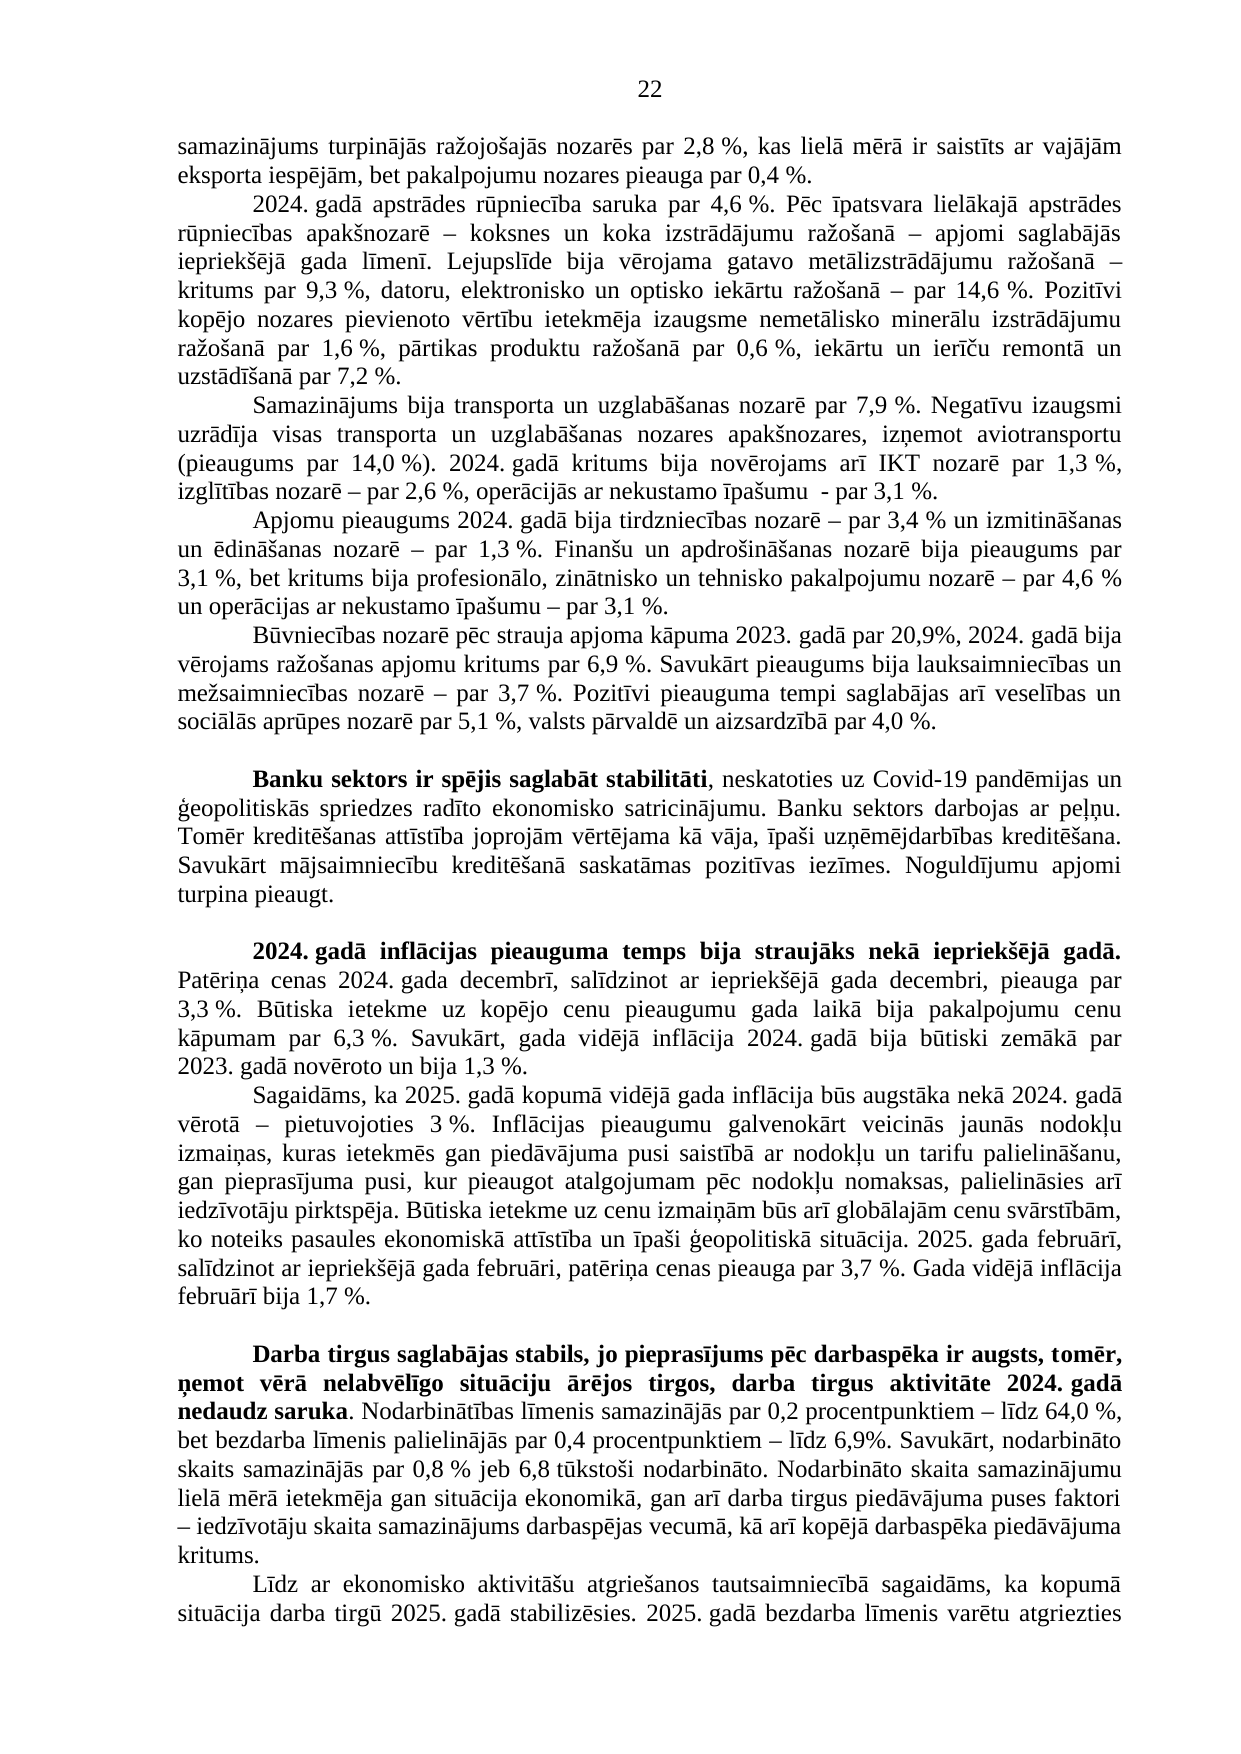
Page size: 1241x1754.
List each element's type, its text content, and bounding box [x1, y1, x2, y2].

text Banku sektors ir spējis saglabāt stabilitāti, neskatoties uz Covid-19 pandēmijas un ģeopolitiskās spriedzes radīto ekonomisko satricinājumu. Banku sektors darbojas ar peļņu. Tomēr kreditēšanas attīstība joprojām vērtējama kā vāja, īpaši uzņēmējdarbības kreditēšana. Savukārt mājsaimniecību kreditēšanā saskatāmas pozitīvas iezīmes. Noguldījumu apjomi turpina pieaugt. [177, 764, 1122, 908]
text 2024. gadā inflācijas pieauguma temps bija straujāks nekā iepriekšējā gadā. Patēriņa cenas 2024. gada decembrī, salīdzinot ar iepriekšējā gada decembri, pieauga par 3,3 %. Būtiska ietekme uz kopējo cenu pieaugumu gada laikā bija pakalpojumu cenu kāpumam par 6,3 %. Savukārt, gada vidējā inflācija 2024. gadā bija būtiski zemākā par 2023. gadā novēroto un bija 1,3 %. [177, 936, 1122, 1080]
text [177, 131, 1122, 189]
text Apjomu pieaugums 2024. gadā bija tirdzniecības nozarē – par 3,4 % un izmitināšanas un ēdināšanas nozarē – par 1,3 %. Finanšu un apdrošināšanas nozarē bija pieaugums par 3,1 %, bet kritums bija profesionālo, zinātnisko un tehnisko pakalpojumu nozarē – par 4,6 % un operācijas ar nekustamo īpašumu – par 3,1 %. [177, 505, 1122, 620]
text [177, 1569, 1122, 1626]
text Sagaidāms, ka 2025. gadā kopumā vidējā gada inflācija būs augstāka nekā 2024. gadā vērotā – pietuvojoties 3 %. Inflācijas pieaugumu galvenokārt veicinās jaunās nodokļu izmaiņas, kuras ietekmēs gan piedāvājuma pusi saistībā ar nodokļu un tarifu palielināšanu, gan pieprasījuma pusi, kur pieaugot atalgojumam pēc nodokļu nomaksas, palielināsies arī iedzīvotāju pirktspēja. Būtiska ietekme uz cenu izmaiņām būs arī globālajām cenu svārstībām, ko noteiks pasaules ekonomiskā attīstība un īpaši ģeopolitiskā situācija. 2025. gada februārī, salīdzinot ar iepriekšējā gada februāri, patēriņa cenas pieauga par 3,7 %. Gada vidējā inflācija februārī bija 1,7 %. [177, 1080, 1122, 1310]
text Darba tirgus saglabājas stabils, jo pieprasījums pēc darbaspēka ir augsts, tomēr, ņemot vērā nelabvēlīgo situāciju ārējos tirgos, darba tirgus aktivitāte 2024. gadā nedaudz saruka. Nodarbinātības līmenis samazinājās par 0,2 procentpunktiem – līdz 64,0 %, bet bezdarba līmenis palielinājās par 0,4 procentpunktiem – līdz 6,9%. Savukārt, nodarbināto skaits samazinājās par 0,8 % jeb 6,8 tūkstoši nodarbināto. Nodarbināto skaita samazinājumu lielā mērā ietekmēja gan situācija ekonomikā, gan arī darba tirgus piedāvājuma puses faktori – iedzīvotāju skaita samazinājums darbaspējas vecumā, kā arī kopējā darbaspēka piedāvājuma kritums. [177, 1339, 1122, 1569]
text Būvniecības nozarē pēc strauja apjoma kāpuma 2023. gadā par 20,9%, 2024. gadā bija vērojams ražošanas apjomu kritums par 6,9 %. Savukārt pieaugums bija lauksaimniecības un mežsaimniecības nozarē – par 3,7 %. Pozitīvi pieauguma tempi saglabājas arī veselības un sociālās aprūpes nozarē par 5,1 %, valsts pārvaldē un aizsardzībā par 4,0 %. [177, 620, 1122, 735]
text 2024. gadā apstrādes rūpniecība saruka par 4,6 %. Pēc īpatsvara lielākajā apstrādes rūpniecības apakšnozarē – koksnes un koka izstrādājumu ražošanā – apjomi saglabājās iepriekšējā gada līmenī. Lejupslīde bija vērojama gatavo metālizstrādājumu ražošanā – kritums par 9,3 %, datoru, elektronisko un optisko iekārtu ražošanā – par 14,6 %. Pozitīvi kopējo nozares pievienoto vērtību ietekmēja izaugsme nemetālisko minerālu izstrādājumu ražošanā par 1,6 %, pārtikas produktu ražošanā par 0,6 %, iekārtu un ierīču remontā un uzstādīšanā par 7,2 %. [177, 189, 1122, 390]
text Samazinājums bija transporta un uzglabāšanas nozarē par 7,9 %. Negatīvu izaugsmi uzrādīja visas transporta un uzglabāšanas nozares apakšnozares, izņemot aviotransportu (pieaugums par 14,0 %). 2024. gadā kritums bija novērojams arī IKT nozarē par 1,3 %, izglītības nozarē – par 2,6 %, operācijās ar nekustamo īpašumu - par 3,1 %. [177, 390, 1122, 505]
